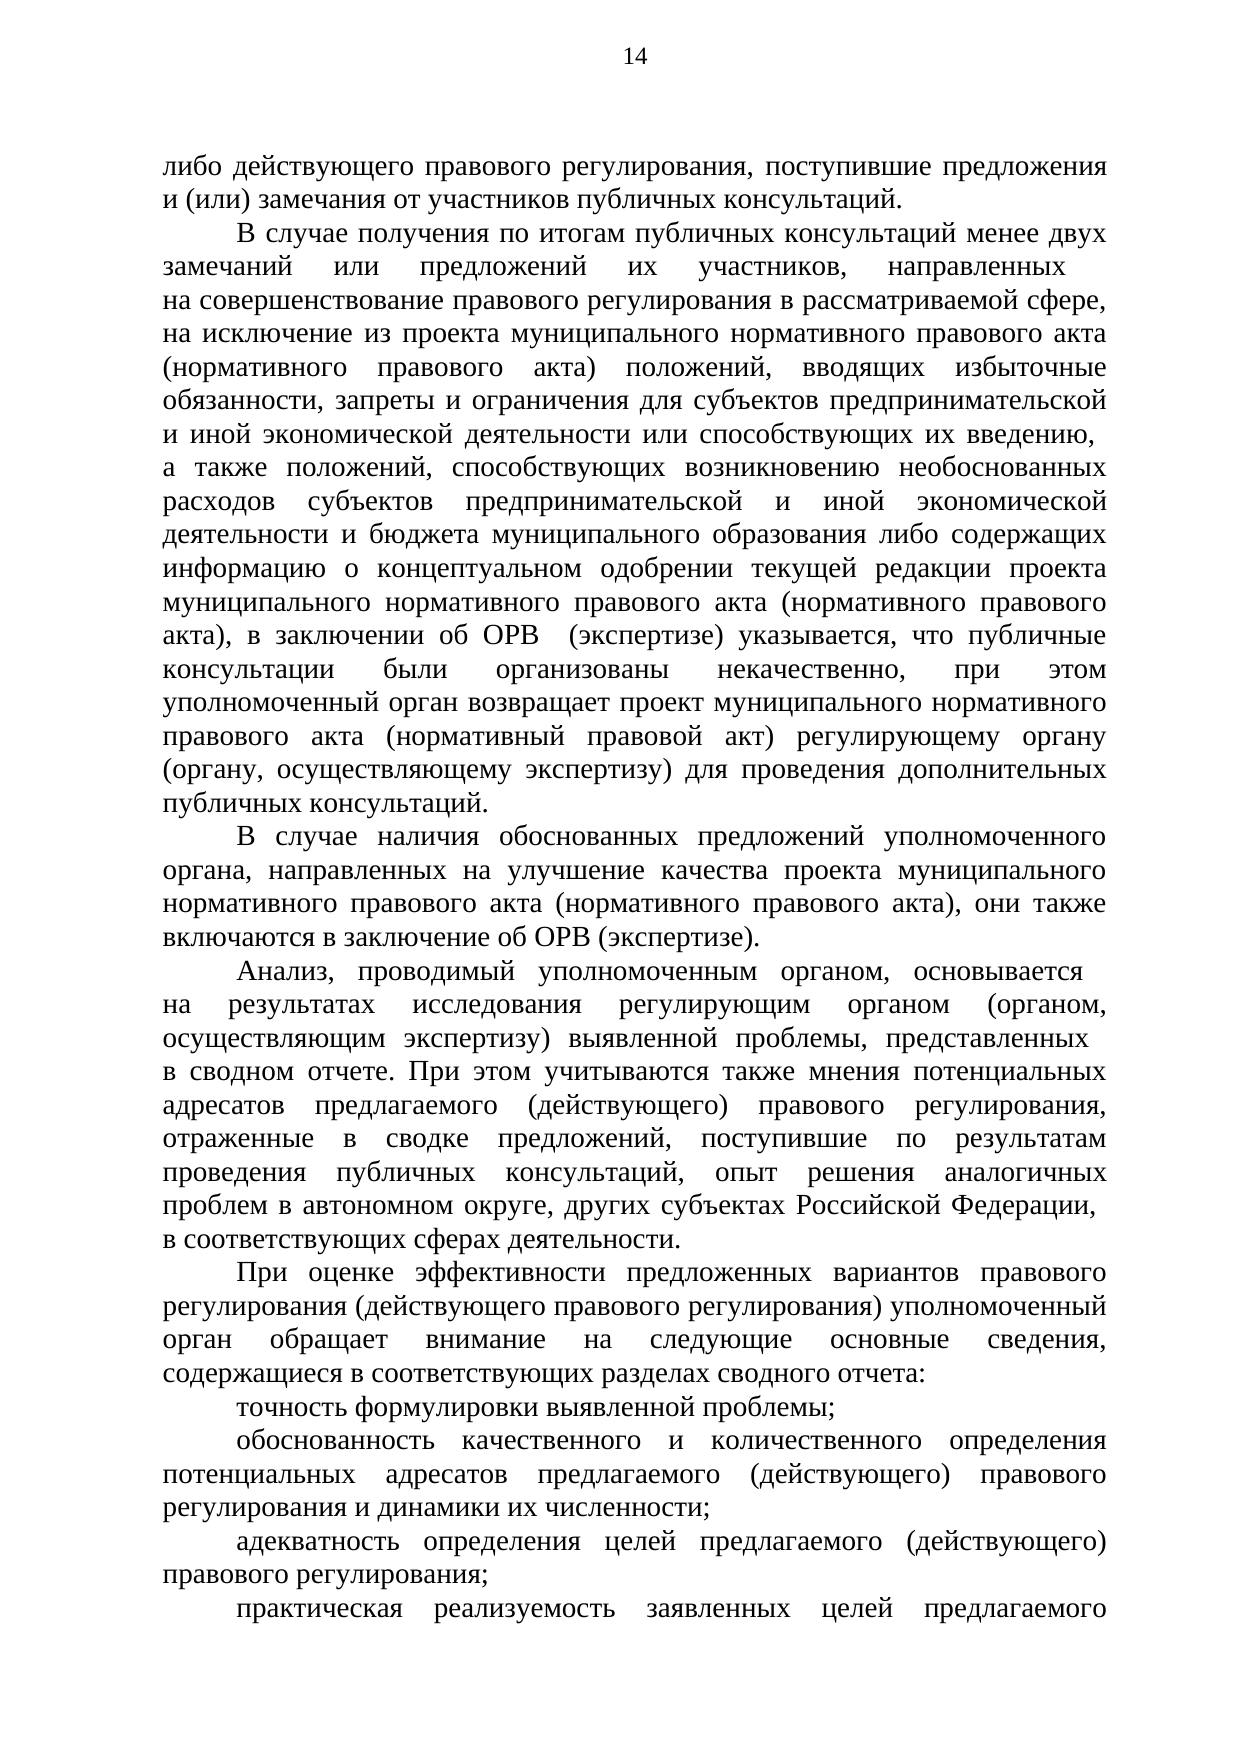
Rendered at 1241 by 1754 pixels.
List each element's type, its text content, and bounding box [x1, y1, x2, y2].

text При оценке эффективности предложенных вариантов правового регулирования (действующего правового регулирования) уполномоченный орган обращает внимание на следующие основные сведения, содержащиеся в соответствующих разделах сводного отчета: [162, 1254, 1107, 1389]
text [162, 148, 1107, 215]
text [162, 1590, 1107, 1623]
text точность формулировки выявленной проблемы; [162, 1389, 1107, 1422]
text адекватность определения целей предлагаемого (действующего) правового регулирования; [162, 1523, 1107, 1590]
text В случае наличия обоснованных предложений уполномоченного органа, направленных на улучшение качества проекта муниципального нормативного правового акта (нормативного правового акта), они также включаются в заключение об ОРВ (экспертизе). [162, 818, 1107, 953]
text обоснованность качественного и количественного определения потенциальных адресатов предлагаемого (действующего) правового регулирования и динамики их численности; [162, 1422, 1107, 1523]
text Анализ, проводимый уполномоченным органом, основывается на результатах исследования регулирующим органом (органом, осуществляющим экспертизу) выявленной проблемы, представленных в сводном отчете. При этом учитываются также мнения потенциальных адресатов предлагаемого (действующего) правового регулирования, отраженные в сводке предложений, поступившие по результатам проведения публичных консультаций, опыт решения аналогичных проблем в автономном округе, других субъектах Российской Федерации, в соответствующих сферах деятельности. [162, 953, 1107, 1254]
text В случае получения по итогам публичных консультаций менее двух замечаний или предложений их участников, направленных на совершенствование правового регулирования в рассматриваемой сфере, на исключение из проекта муниципального нормативного правового акта (нормативного правового акта) положений, вводящих избыточные обязанности, запреты и ограничения для субъектов предпринимательской и иной экономической деятельности или способствующих их введению, а также положений, способствующих возникновению необоснованных расходов субъектов предпринимательской и иной экономической деятельности и бюджета муниципального образования либо содержащих информацию о концептуальном одобрении текущей редакции проекта муниципального нормативного правового акта (нормативного правового акта), в заключении об ОРВ (экспертизе) указывается, что публичные консультации были организованы некачественно, при этом уполномоченный орган возвращает проект муниципального нормативного правового акта (нормативный правовой акт) регулирующему органу (органу, осуществляющему экспертизу) для проведения дополнительных публичных консультаций. [162, 215, 1107, 818]
